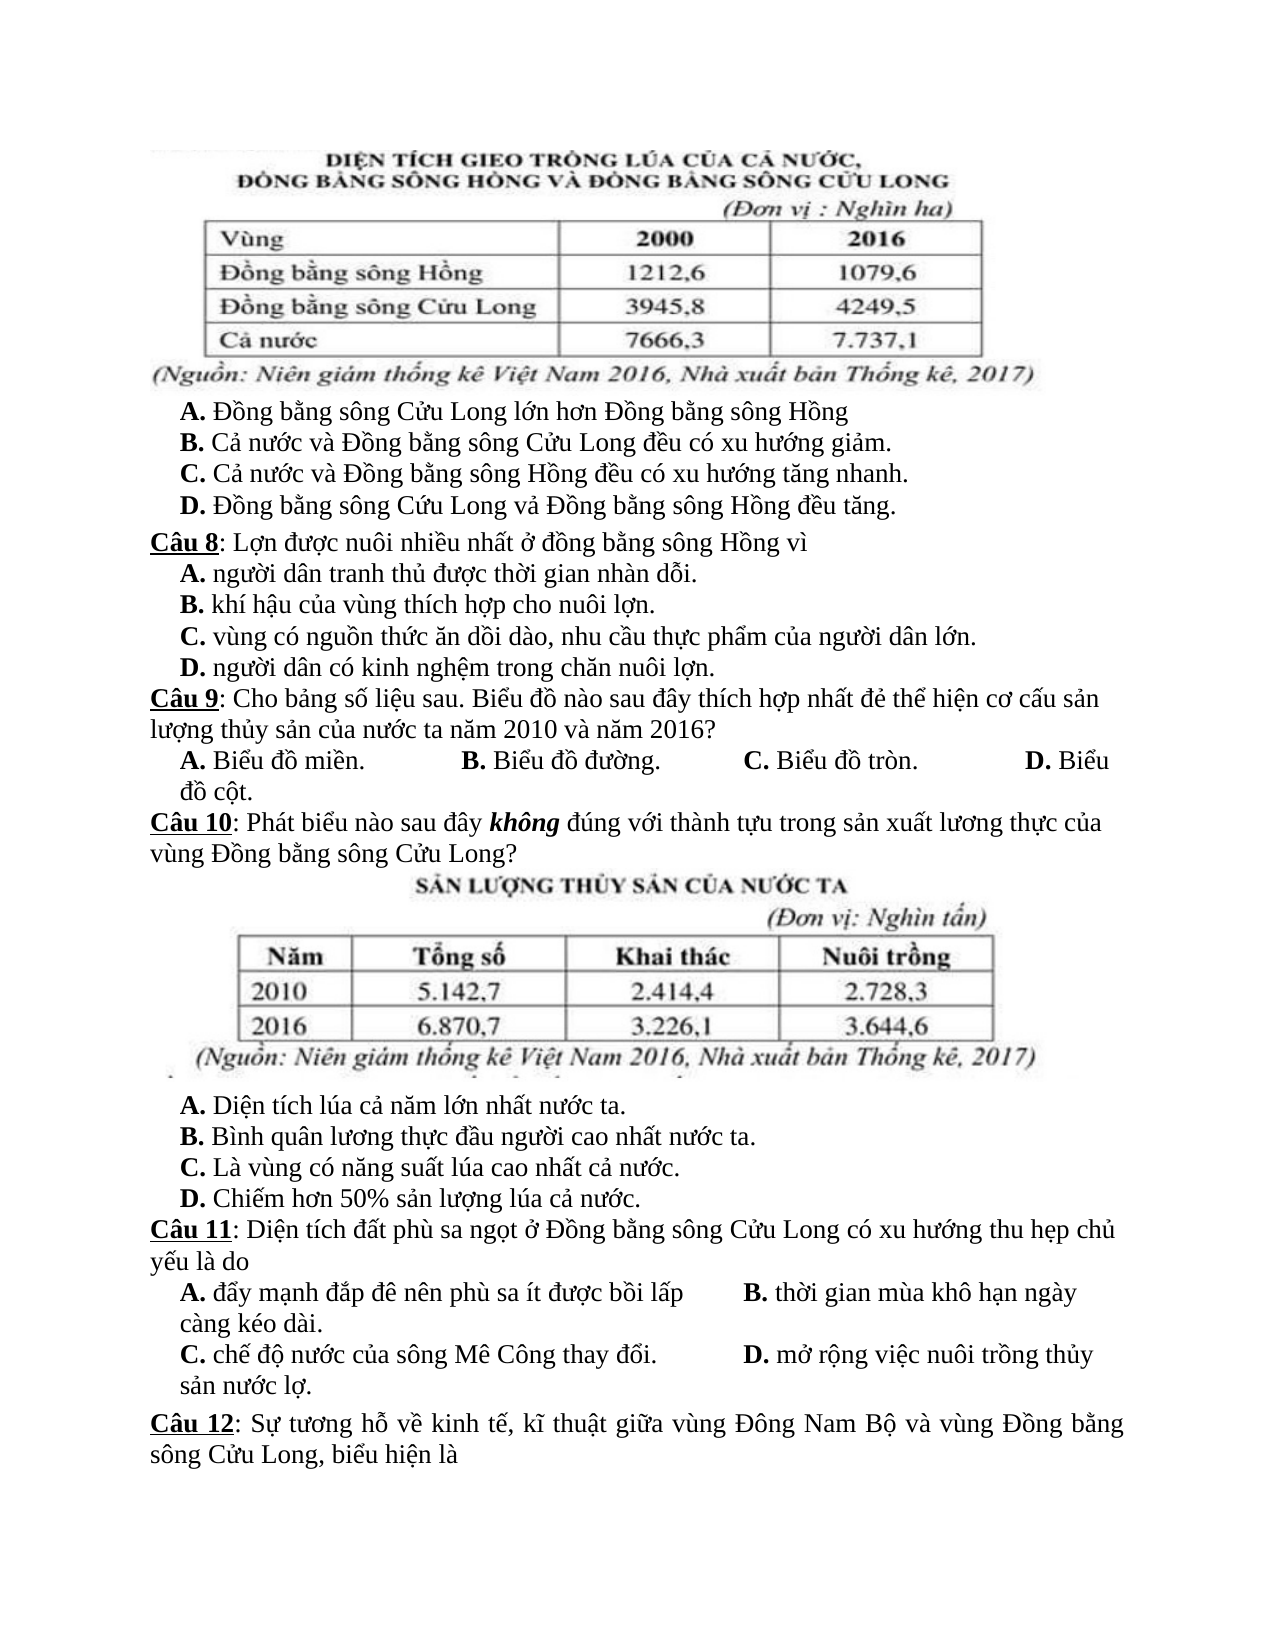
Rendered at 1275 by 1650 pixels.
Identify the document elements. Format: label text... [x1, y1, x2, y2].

text C. Là vùng có năng suất lúa cao nhất cả nước. [179, 1151, 1125, 1182]
text B. Bình quân lương thực đầu người cao nhất nước ta. [179, 1120, 1125, 1151]
text Câu 11: Diện tích đất phù sa ngọt ở Đồng bằng sông Cửu Long có xu hướng thu hẹp chủ yếu là do [150, 1214, 1125, 1276]
text C. vùng có nguồn thức ăn dồi dào, nhu cầu thực phẩm của người dân lớn. [179, 619, 1125, 651]
text Câu 9: Cho bảng số liệu sau. Biểu đồ nào sau đây thích hợp nhất đẻ thể hiện cơ cấu sản lượng thủy sản của nước ta năm 2010 và năm 2016? [150, 682, 1125, 744]
text A. Biểu đồ miền. B. Biểu đồ đường. C. Biểu đồ tròn. D. Biểu đồ cột. [179, 744, 1125, 806]
text C. Cả nước và Đồng bằng sông Hồng đều có xu hướng tăng nhanh. [179, 458, 1125, 489]
text A. Diện tích lúa cả năm lớn nhất nước ta. [179, 1089, 1125, 1120]
text A. Đồng bằng sông Cửu Long lớn hơn Đồng bằng sông Hồng [179, 396, 1125, 426]
text C. chế độ nước của sông Mê Công thay đổi. D. mở rộng việc nuôi trồng thủy sản nước lợ. [179, 1338, 1125, 1401]
text D. Chiếm hơn 50% sản lượng lúa cả nước. [179, 1182, 1125, 1214]
text A. người dân tranh thủ được thời gian nhàn dỗi. [179, 557, 1125, 588]
text D. người dân có kinh nghệm trong chăn nuôi lợn. [179, 651, 1125, 682]
text D. Đồng bằng sông Cứu Long vả Đồng bằng sông Hồng đều tăng. [179, 489, 1125, 520]
text A. đẩy mạnh đắp đê nên phù sa ít được bồi lấp B. thời gian mùa khô hạn ngày càng kéo dài. [179, 1276, 1125, 1338]
text Câu 10: Phát biểu nào sau đây không đúng với thành tựu trong sản xuất lương thực của vùng Đồng bằng sông Cửu Long? [150, 806, 1125, 869]
text Câu 8: Lợn được nuôi nhiều nhất ở đồng bằng sông Hồng vì [150, 526, 1125, 557]
text B. Cả nước và Đồng bằng sông Cửu Long đều có xu hướng giảm. [179, 426, 1125, 458]
text B. khí hậu của vùng thích hợp cho nuôi lợn. [179, 588, 1125, 619]
text Câu 12: Sự tương hỗ về kinh tế, kĩ thuật giữa vùng Đông Nam Bộ và vùng Đồng bằng sông Cửu Long, biểu hiện là [150, 1407, 1125, 1469]
